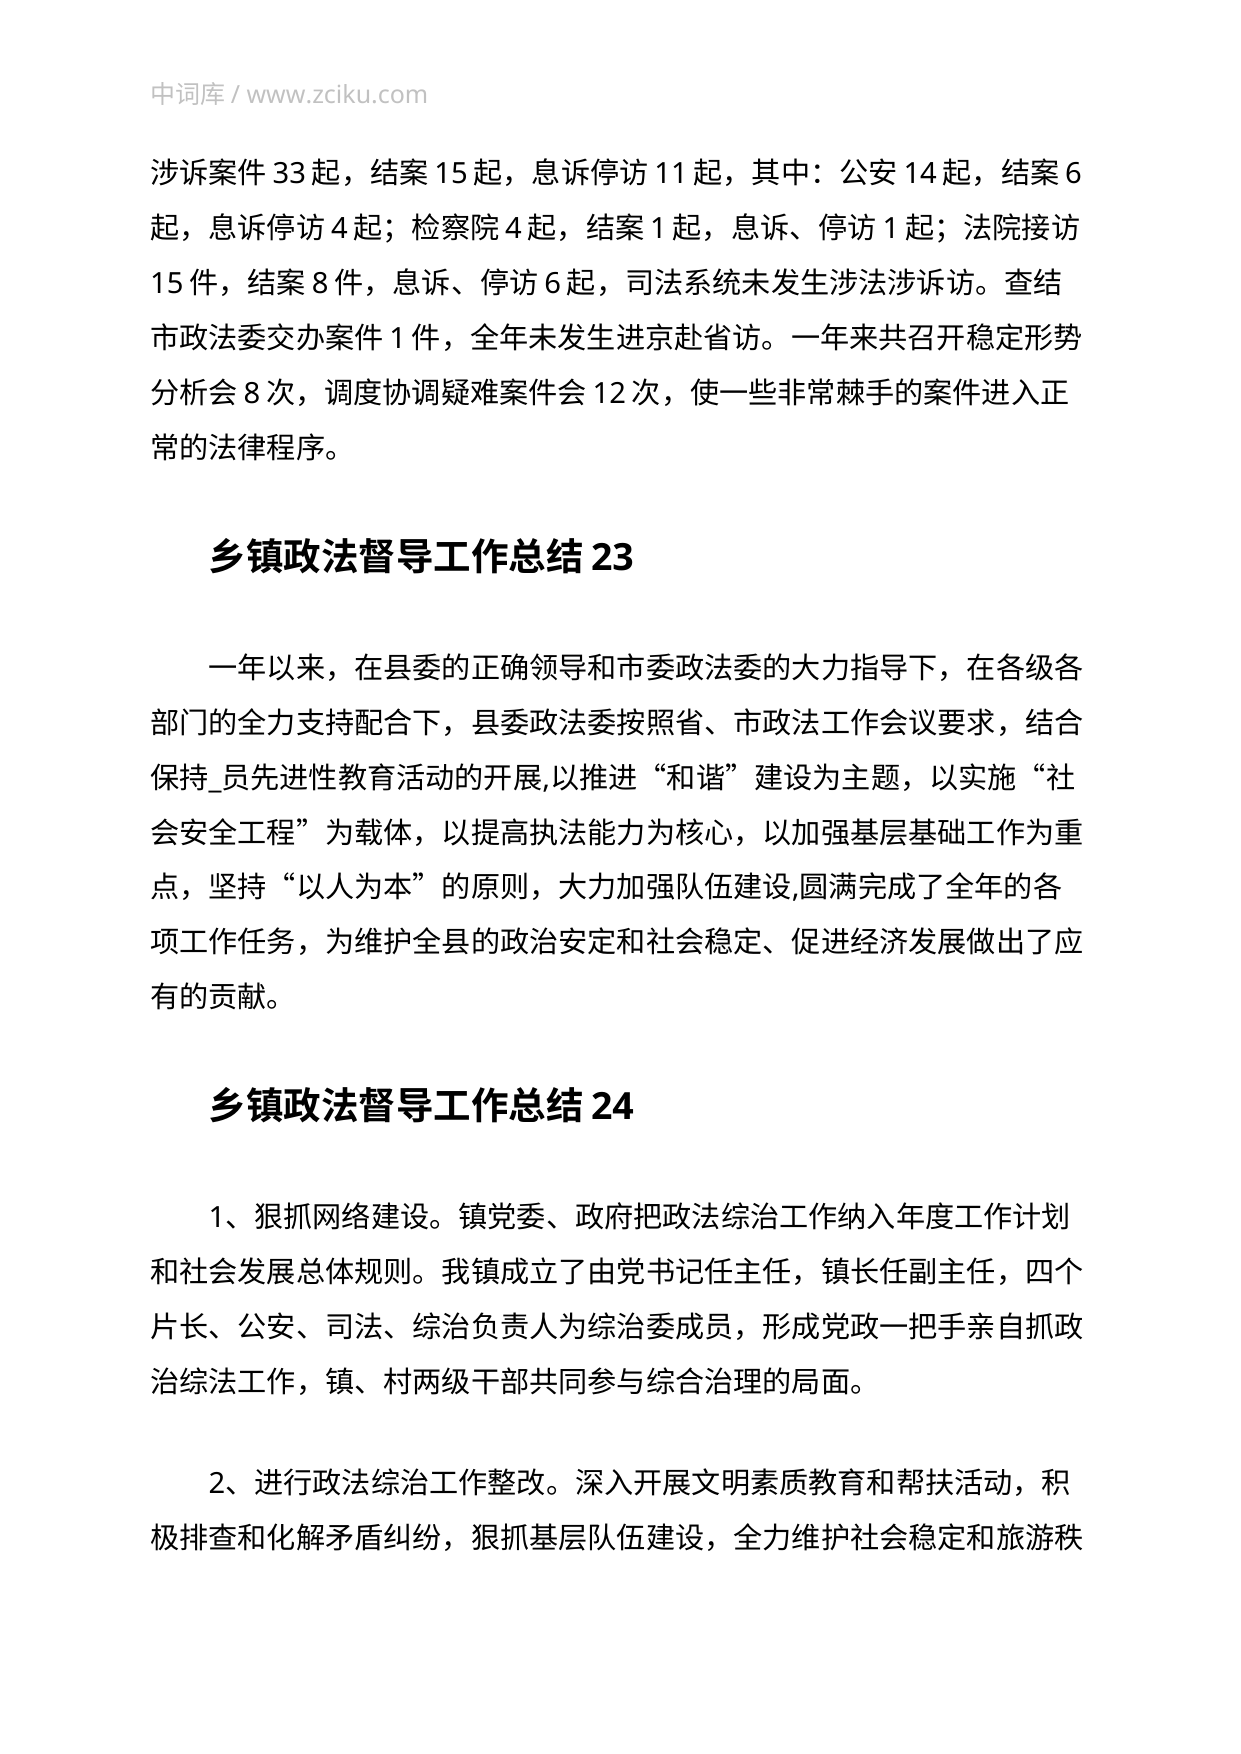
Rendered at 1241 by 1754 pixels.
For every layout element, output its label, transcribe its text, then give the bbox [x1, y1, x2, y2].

text 乡镇政法督导工作总结24 [150, 1076, 1090, 1130]
text 一年以来，在县委的正确领导和市委政法委的大力指导下，在各级各部门的全力支持配合下，县委政法委按照省、市政法工作会议要求，结合保持_员先进性教育活动的开展,以推进“和谐”建设为主题，以实施“社会安全工程”为载体，以提高执法能力为核心，以加强基层基础工作为重点，坚持“以人为本”的原则，大力加强队伍建设,圆满完成了全年的各项工作任务，为维护全县的政治安定和社会稳定、促进经济发展做出了应有的贡献。 [150, 644, 1090, 1016]
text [150, 1460, 1090, 1557]
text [150, 150, 1090, 467]
text 1、狠抓网络建设。镇党委、政府把政法综治工作纳入年度工作计划和社会发展总体规则。我镇成立了由党书记任主任，镇长任副主任，四个片长、公安、司法、综治负责人为综治委成员，形成党政一把手亲自抓政治综法工作，镇、村两级干部共同参与综合治理的局面。 [150, 1193, 1090, 1400]
text 乡镇政法督导工作总结23 [150, 527, 1090, 581]
